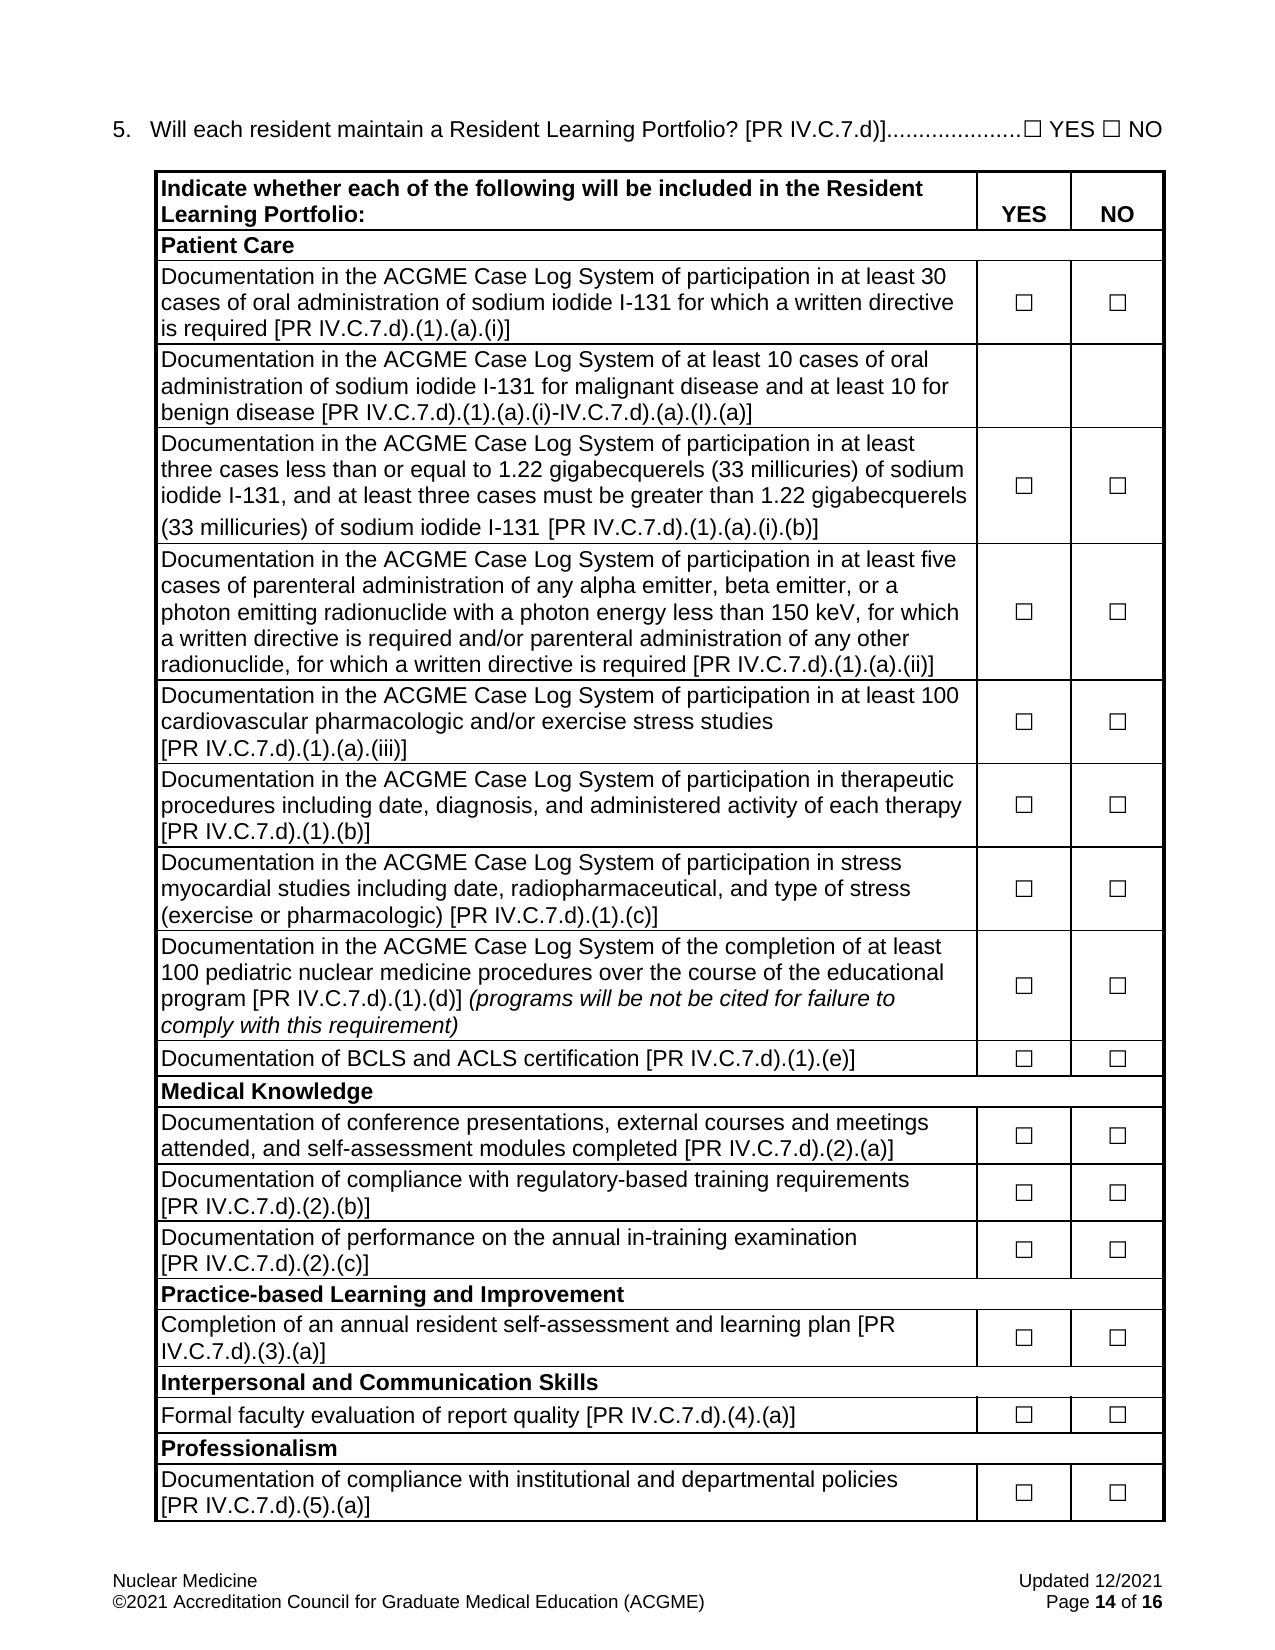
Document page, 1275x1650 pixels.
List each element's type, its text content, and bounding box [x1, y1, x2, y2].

table_cell Documentation in the ACGME Case Log System of participation in at least 100 cardiovascular pharmacologic and/or exercise stress studies [PR IV.C.7.d).(1).(a).(iii)] [158, 681, 976, 762]
table_cell Medical Knowledge [158, 1077, 1162, 1106]
table_cell Documentation in the ACGME Case Log System of participation in at least five cases of parenteral administration of any alpha emitter, beta emitter, or a photon emitting radionuclide with a photon energy less than 150 keV, for which a written directive is required and/or parenteral administration of any other radionuclide, for which a written directive is required [PR IV.C.7.d).(1).(a).(ii)] [158, 544, 976, 679]
table_header NO [1072, 173, 1162, 229]
table_cell Documentation of conference presentations, external courses and meetings attended, and self-assessment modules completed [PR IV.C.7.d).(2).(a)] [158, 1108, 976, 1163]
table_header YES [978, 173, 1070, 229]
table_cell [978, 345, 1070, 427]
table_cell [1072, 345, 1162, 427]
table_cell Practice-based Learning and Improvement [158, 1279, 1162, 1308]
table_cell Documentation in the ACGME Case Log System of the completion of at least 100 pediatric nuclear medicine procedures over the course of the educational program [PR IV.C.7.d).(1).(d)] (programs will be not be cited for failure to comply with this requirement) [158, 931, 976, 1039]
table_cell Professionalism [158, 1434, 1162, 1463]
list Will each resident maintain a Resident Learning Portfolio? [PR IV.C.7.d)] YES NO [112, 112, 1162, 144]
table_cell Completion of an annual resident self-assessment and learning plan [PR IV.C.7.d).(3).(a)] [158, 1310, 976, 1366]
table_cell Documentation of compliance with institutional and departmental policies [PR IV.C.7.d).(5).(a)] [158, 1465, 976, 1520]
table_cell Formal faculty evaluation of report quality [PR IV.C.7.d).(4).(a)] [158, 1398, 976, 1432]
table_cell Patient Care [158, 231, 1162, 260]
table_header Indicate whether each of the following will be included in the Resident Learning Portfolio: [158, 173, 976, 229]
table_cell Documentation in the ACGME Case Log System of participation in at least 30 cases of oral administration of sodium iodide I-131 for which a written directive is required [PR IV.C.7.d).(1).(a).(i)] [158, 261, 976, 343]
table_cell Documentation of BCLS and ACLS certification [PR IV.C.7.d).(1).(e)] [158, 1041, 976, 1075]
table_cell Documentation in the ACGME Case Log System of at least 10 cases of oral administration of sodium iodide I-131 for malignant disease and at least 10 for benign disease [PR IV.C.7.d).(1).(a).(i)-IV.C.7.d).(a).(I).(a)] [158, 345, 976, 427]
table_cell Documentation of compliance with regulatory-based training requirements [PR IV.C.7.d).(2).(b)] [158, 1165, 976, 1220]
table_cell Documentation of performance on the annual in-training examination [PR IV.C.7.d).(2).(c)] [158, 1222, 976, 1278]
table_cell Documentation in the ACGME Case Log System of participation in stress myocardial studies including date, radiopharmaceutical, and type of stress (exercise or pharmacologic) [PR IV.C.7.d).(1).(c)] [158, 848, 976, 929]
table_cell Interpersonal and Communication Skills [158, 1367, 1162, 1396]
table_cell Documentation in the ACGME Case Log System of participation in therapeutic procedures including date, diagnosis, and administered activity of each therapy [PR IV.C.7.d).(1).(b)] [158, 764, 976, 846]
table_cell Documentation in the ACGME Case Log System of participation in at least three cases less than or equal to 1.22 gigabecquerels (33 millicuries) of sodium iodide I-131, and at least three cases must be greater than 1.22 gigabecquerels (33 millicuries) of sodium iodide I-131 [PR IV.C.7.d).(1).(a).(i).(b)] [158, 428, 976, 543]
